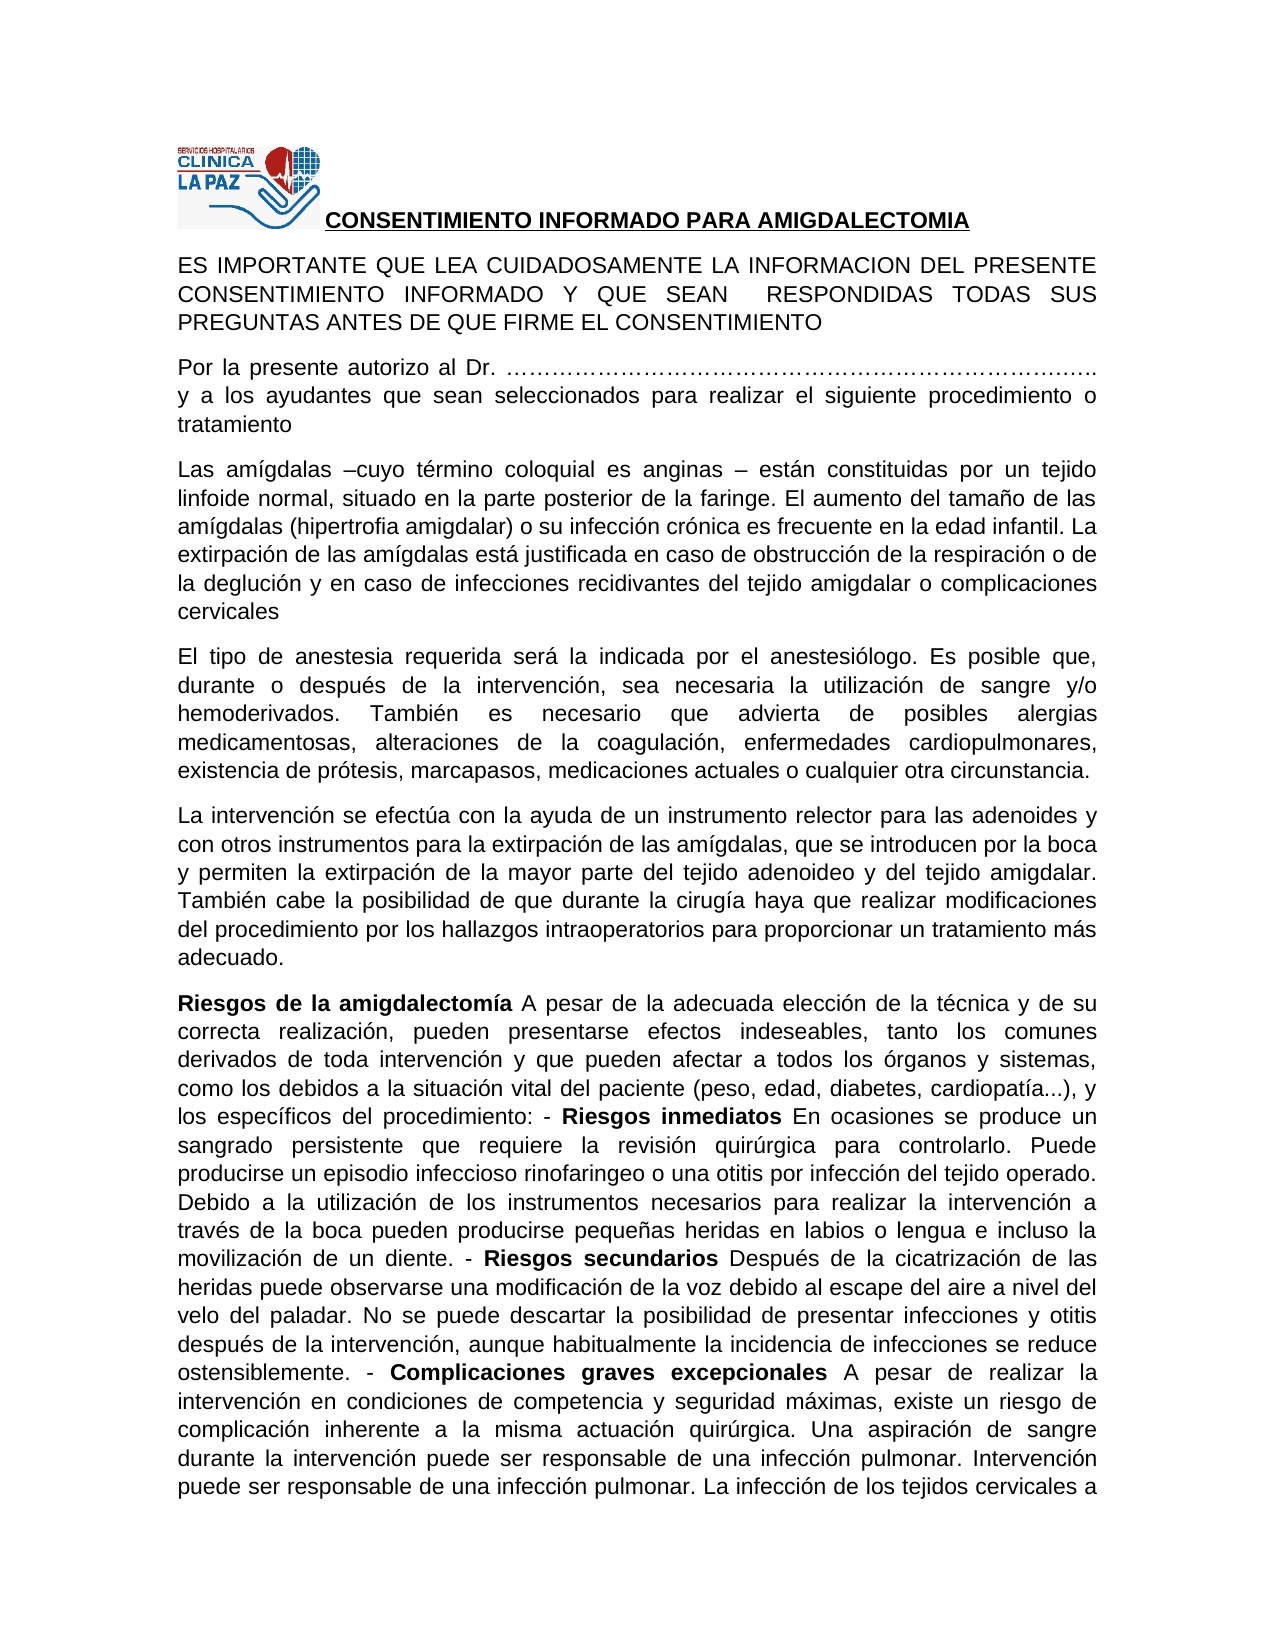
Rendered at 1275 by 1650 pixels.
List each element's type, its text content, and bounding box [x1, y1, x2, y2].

text Las amígdalas –cuyo término coloquial es anginas – están constituidas por un tejido linfoide normal, situado en la parte posterior de la faringe. El aumento del tamaño de las amígdalas (hipertrofia amigdalar) o su infección crónica es frecuente en la edad infantil. La extirpación de las amígdalas está justificada en caso de obstrucción de la respiración o de la deglución y en caso de infecciones recidivantes del tejido amigdalar o complicaciones cervicales [177, 456, 1098, 624]
text ES IMPORTANTE QUE LEA CUIDADOSAMENTE LA INFORMACION DEL PRESENTE CONSENTIMIENTO INFORMADO Y QUE SEAN RESPONDIDAS TODAS SUS PREGUNTAS ANTES DE QUE FIRME EL CONSENTIMIENTO [177, 252, 1098, 335]
text Por la presente autorizo al Dr. ……………………………………………………………….….. y a los ayudantes que sean seleccionados para realizar el siguiente procedimiento o tratamiento [177, 354, 1098, 437]
text El tipo de anestesia requerida será la indicada por el anestesiólogo. Es posible que, durante o después de la intervención, sea necesaria la utilización de sangre y/o hemoderivados. También es necesario que advierta de posibles alergias medicamentosas, alteraciones de la coagulación, enfermedades cardiopulmonares, existencia de prótesis, marcapasos, medicaciones actuales o cualquier otra circunstancia. [177, 643, 1098, 783]
picture [177, 147, 320, 229]
text La intervención se efectúa con la ayuda de un instrumento relector para las adenoides y con otros instrumentos para la extirpación de las amígdalas, que se introducen por la boca y permiten la extirpación de la mayor parte del tejido adenoideo y del tejido amigdalar. También cabe la posibilidad de que durante la cirugía haya que realizar modificaciones del procedimiento por los hallazgos intraoperatorios para proporcionar un tratamiento más adecuado. [177, 802, 1098, 971]
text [177, 989, 1098, 1499]
text CONSENTIMIENTO INFORMADO PARA AMIGDALECTOMIA [177, 148, 1098, 233]
